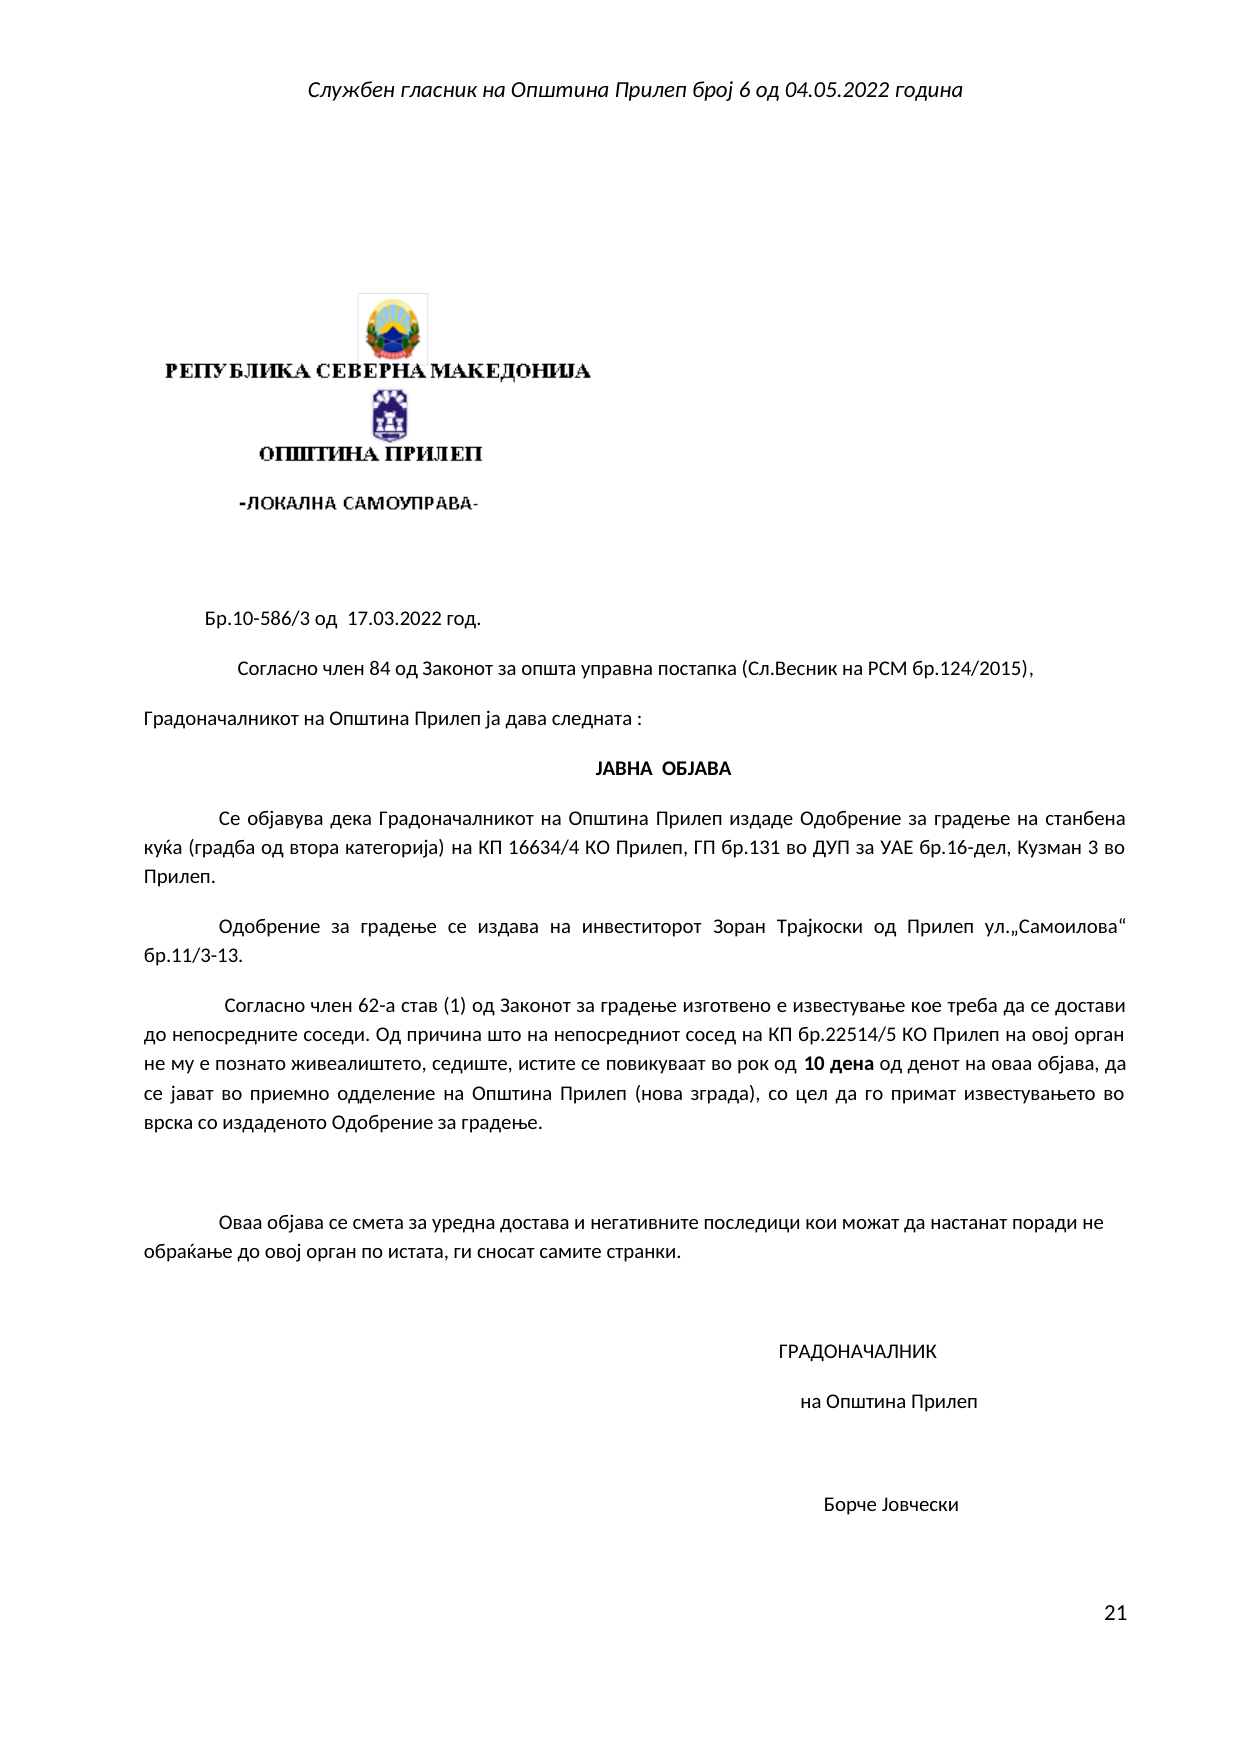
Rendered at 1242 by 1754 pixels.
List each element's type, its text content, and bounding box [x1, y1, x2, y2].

text Оваа објава се смета за уредна достава и негативните последици кои можат да настанат поради не обраќање до овој орган по истата, ги сносат самите странки. [144, 1209, 1183, 1263]
text Согласно член 84 од Законот за општа управна постапка (Сл.Весник на РСМ бр.124/2015), [144, 655, 1127, 680]
text Согласно член 62-а став (1) од Законот за градење изготвено е известување кое треба да се достави до непосредните соседи. Од причина што на непосредниот сосед на КП бр.22514/5 КО Прилеп на овој орган не му е познато живеалиштето, седиште, истите се повикуваат во рок од 10 дена од денот на оваа објава, да се јават во приемно одделение на Општина Прилеп (нова зграда), со цел да го примат известувањето во врска со издаденото Одобрение за градење. [144, 992, 1127, 1134]
text Борче Јовчески [594, 1491, 1127, 1516]
text Градоначалникот на Општина Прилеп ја дава следната : [144, 705, 1183, 730]
text на Општина Прилеп [594, 1388, 1127, 1413]
text Одобрение за градење се издава на инвеститорот Зоран Трајкоски од Прилеп ул.„Самоилова“ бр.11/3-13. [144, 913, 1127, 968]
picture [143, 288, 1128, 527]
text ЈАВНА ОБЈАВА [144, 755, 1183, 780]
text ГРАДОНАЧАЛНИК [144, 1338, 1127, 1363]
text Се објавува дека Градоначалникот на Општина Прилеп издаде Одобрение за градење на станбена куќа (градба од втора категорија) на КП 16634/4 КО Прилеп, ГП бр.131 во ДУП за УАЕ бр.16-дел, Кузман 3 во Прилеп. [144, 805, 1127, 888]
text Бр.10-586/3 од 17.03.2022 год. [144, 605, 1127, 630]
